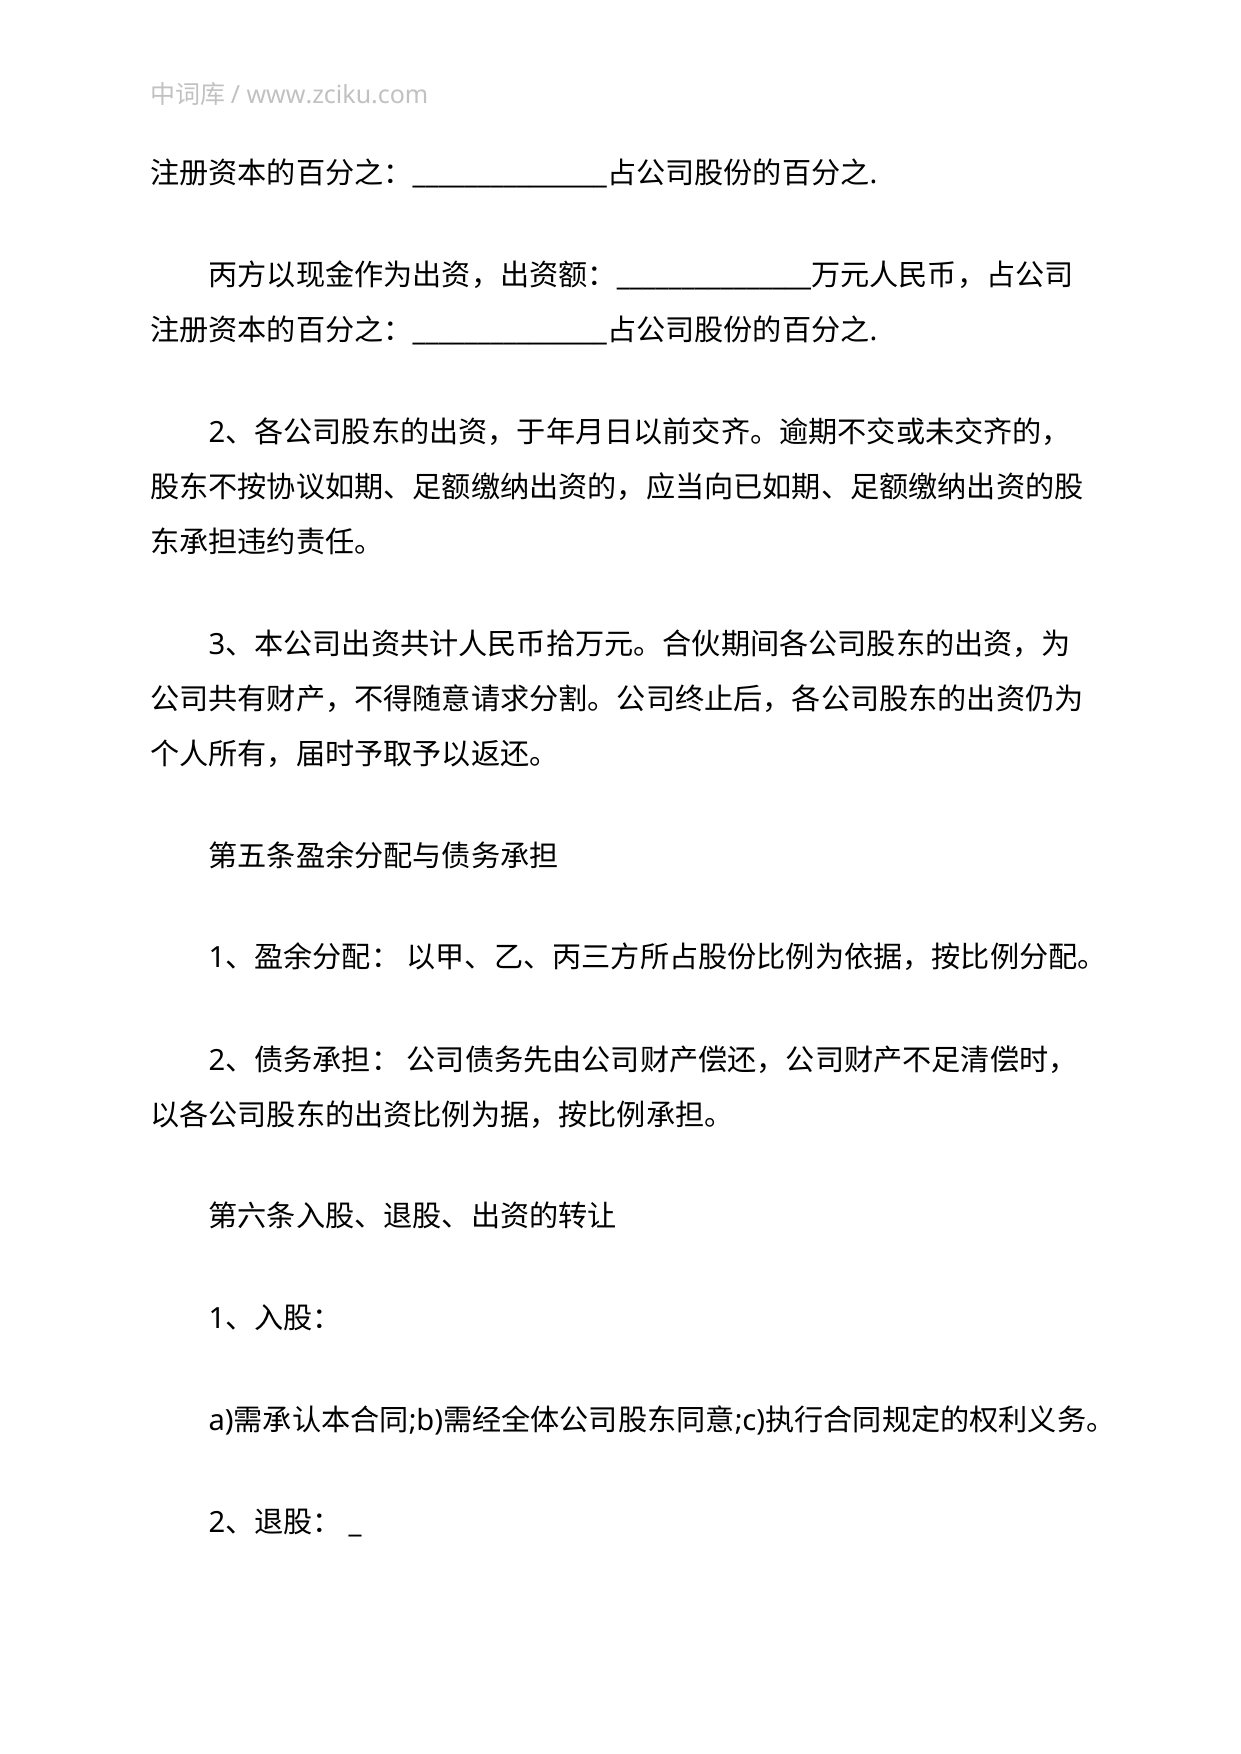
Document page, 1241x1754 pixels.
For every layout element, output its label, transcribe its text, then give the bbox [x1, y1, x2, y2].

text 2、各公司股东的出资，于年月日以前交齐。逾期不交或未交齐的，股东不按协议如期、足额缴纳出资的，应当向已如期、足额缴纳出资的股东承担违约责任。 [150, 409, 1090, 561]
text 第五条盈余分配与债务承担 [150, 832, 1090, 874]
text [150, 150, 1090, 192]
text a)需承认本合同;b)需经全体公司股东同意;c)执行合同规定的权利义务。 [150, 1397, 1090, 1439]
text 丙方以现金作为出资，出资额：_______________万元人民币，占公司注册资本的百分之：_______________占公司股份的百分之. [150, 252, 1090, 349]
text 2、债务承担： 公司债务先由公司财产偿还，公司财产不足清偿时，以各公司股东的出资比例为据，按比例承担。 [150, 1036, 1090, 1133]
text 1、入股： [150, 1294, 1090, 1337]
text 2、退股： _ [150, 1498, 1090, 1541]
text 1、盈余分配： 以甲、乙、丙三方所占股份比例为依据，按比例分配。 [150, 934, 1090, 976]
text 第六条入股、退股、出资的转让 [150, 1193, 1090, 1235]
text 3、本公司出资共计人民币拾万元。合伙期间各公司股东的出资，为公司共有财产，不得随意请求分割。公司终止后，各公司股东的出资仍为个人所有，届时予取予以返还。 [150, 621, 1090, 773]
